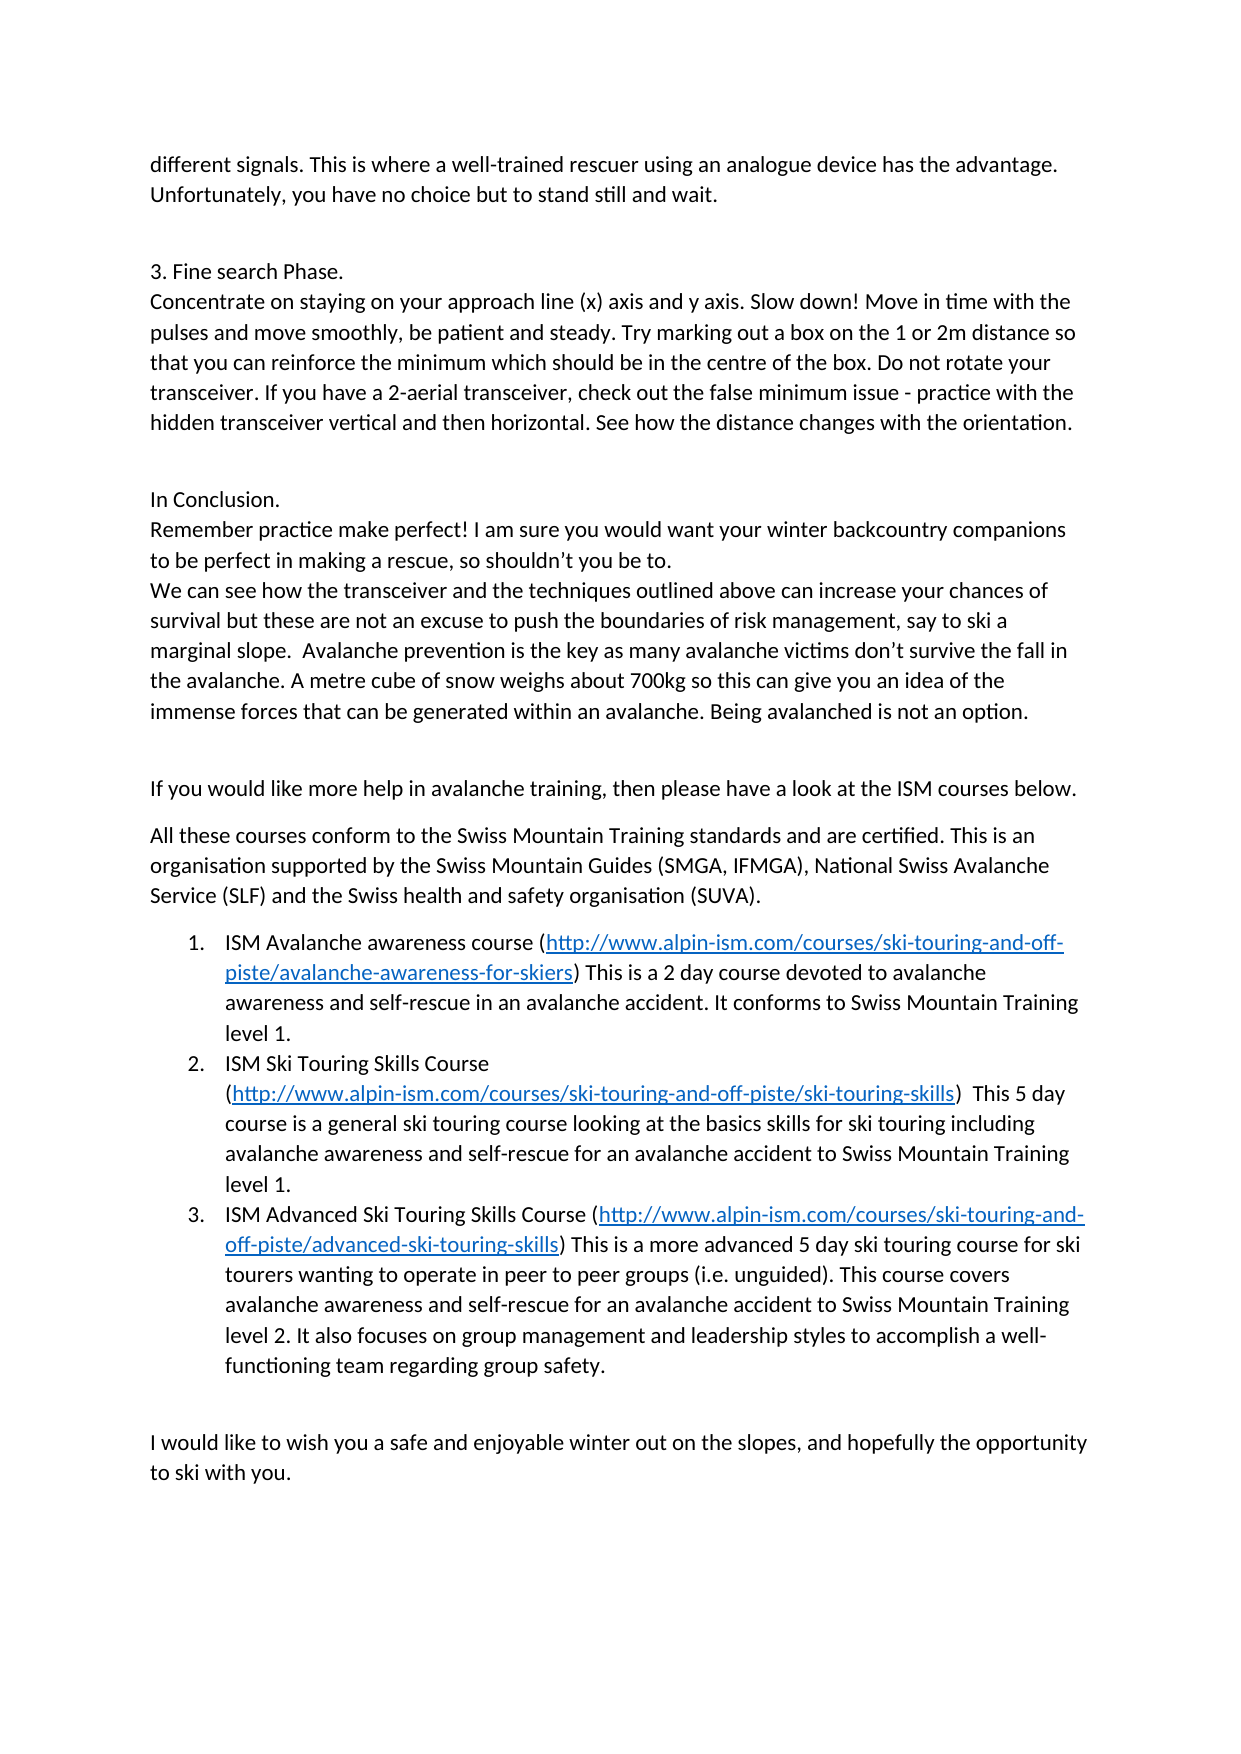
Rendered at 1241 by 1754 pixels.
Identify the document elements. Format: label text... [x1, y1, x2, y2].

text All these courses conform to the Swiss Mountain Training standards and are certified. This is an organisation supported by the Swiss Mountain Guides (SMGA, IFMGA), National Swiss Avalanche Service (SLF) and the Swiss health and safety organisation (SUVA). [150, 821, 1090, 909]
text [150, 150, 1090, 208]
text In Conclusion. Remember practice make perfect! I am sure you would want your winter backcountry companions to be perfect in making a rescue, so shouldn’t you be to. We can see how the transceiver and the techniques outlined above can increase your chances of survival but these are not an excuse to push the boundaries of risk management, say to ski a marginal slope. Avalanche prevention is the key as many avalanche victims don’t survive the fall in the avalanche. A metre cube of snow weighs about 700kg so this can give you an idea of the immense forces that can be generated within an avalanche. Being avalanched is not an option. [150, 485, 1090, 725]
list ISM Advanced Ski Touring Skills Course (http://www.alpin-ism.com/courses/ski-touring-and-off-piste/advanced-ski-touring-skills) This is a more advanced 5 day ski touring course for ski tourers wanting to operate in peer to peer groups (i.e. unguided). This course covers avalanche awareness and self-rescue for an avalanche accident to Swiss Mountain Training level 2. It also focuses on group management and leadership styles to accomplish a well-functioning team regarding group safety. [187, 1200, 1090, 1379]
text 3. Fine search Phase. Concentrate on staying on your approach line (x) axis and y axis. Slow down! Move in time with the pulses and move smoothly, be patient and steady. Try marking out a box on the 1 or 2m distance so that you can reinforce the minimum which should be in the centre of the box. Do not rotate your transceiver. If you have a 2-aerial transceiver, check out the false minimum issue - practice with the hidden transceiver vertical and then horizontal. See how the distance changes with the orientation. [150, 227, 1090, 467]
list ISM Avalanche awareness course (http://www.alpin-ism.com/courses/ski-touring-and-off-piste/avalanche-awareness-for-skiers) This is a 2 day course devoted to avalanche awareness and self-rescue in an avalanche accident. It conforms to Swiss Mountain Training level 1. [187, 928, 1090, 1047]
list ISM Ski Touring Skills Course (http://www.alpin-ism.com/courses/ski-touring-and-off-piste/ski-touring-skills) This 5 day course is a general ski touring course looking at the basics skills for ski touring including avalanche awareness and self-rescue for an avalanche accident to Swiss Mountain Training level 1. [187, 1049, 1090, 1198]
text If you would like more help in avalanche training, then please have a look at the ISM courses below. [150, 744, 1090, 802]
text I would like to wish you a safe and enjoyable winter out on the slopes, and hopefully the opportunity to ski with you. [150, 1428, 1090, 1486]
